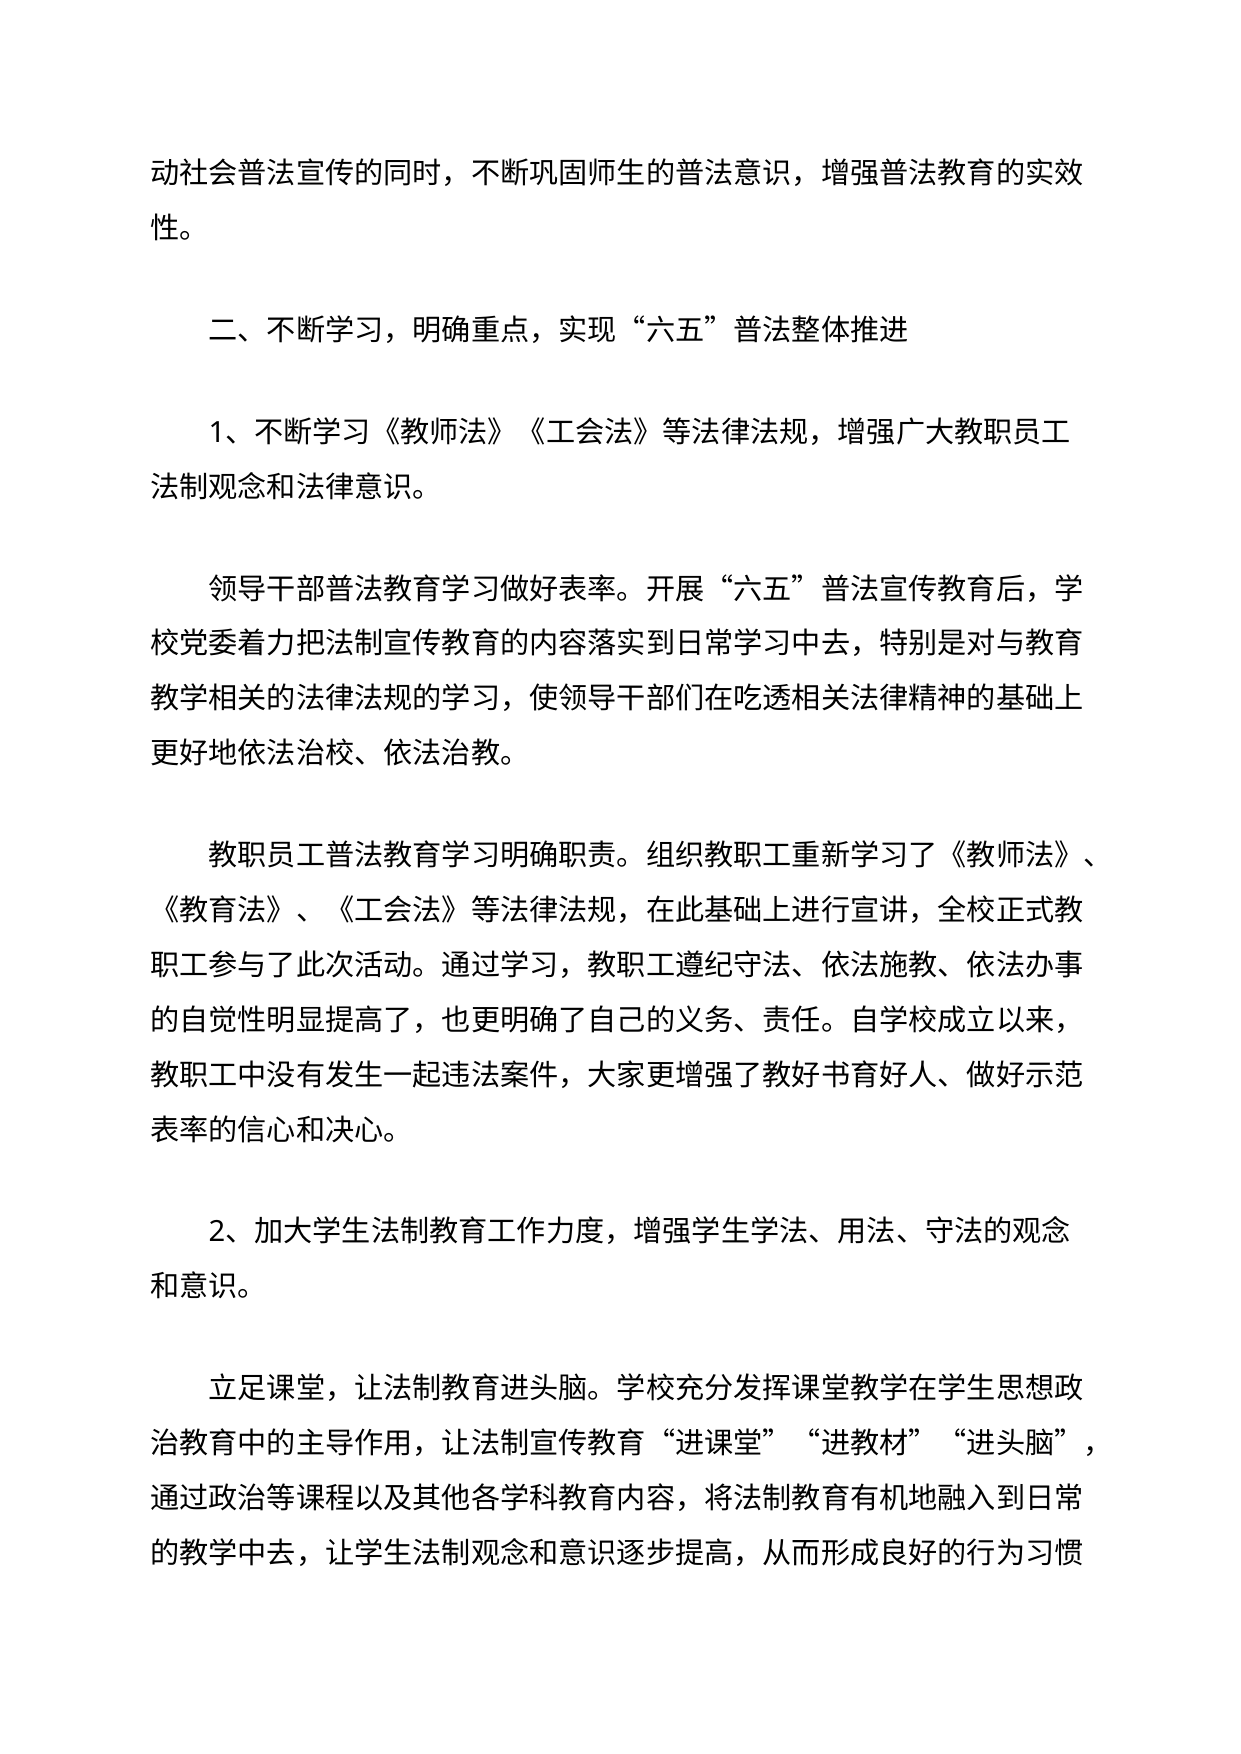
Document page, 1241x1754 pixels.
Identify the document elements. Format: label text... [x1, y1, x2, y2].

text 2、加大学生法制教育工作力度，增强学生学法、用法、守法的观念和意识。 [150, 1208, 1090, 1305]
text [150, 1365, 1090, 1572]
text 教职员工普法教育学习明确职责。组织教职工重新学习了《教师法》、《教育法》、《工会法》等法律法规，在此基础上进行宣讲，全校正式教职工参与了此次活动。通过学习，教职工遵纪守法、依法施教、依法办事的自觉性明显提高了，也更明确了自己的义务、责任。自学校成立以来，教职工中没有发生一起违法案件，大家更增强了教好书育好人、做好示范表率的信心和决心。 [150, 832, 1090, 1148]
text 二、不断学习，明确重点，实现“六五”普法整体推进 [150, 307, 1090, 349]
text 1、不断学习《教师法》《工会法》等法律法规，增强广大教职员工法制观念和法律意识。 [150, 408, 1090, 506]
text 领导干部普法教育学习做好表率。开展“六五”普法宣传教育后，学校党委着力把法制宣传教育的内容落实到日常学习中去，特别是对与教育教学相关的法律法规的学习，使领导干部们在吃透相关法律精神的基础上更好地依法治校、依法治教。 [150, 565, 1090, 772]
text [150, 150, 1090, 247]
